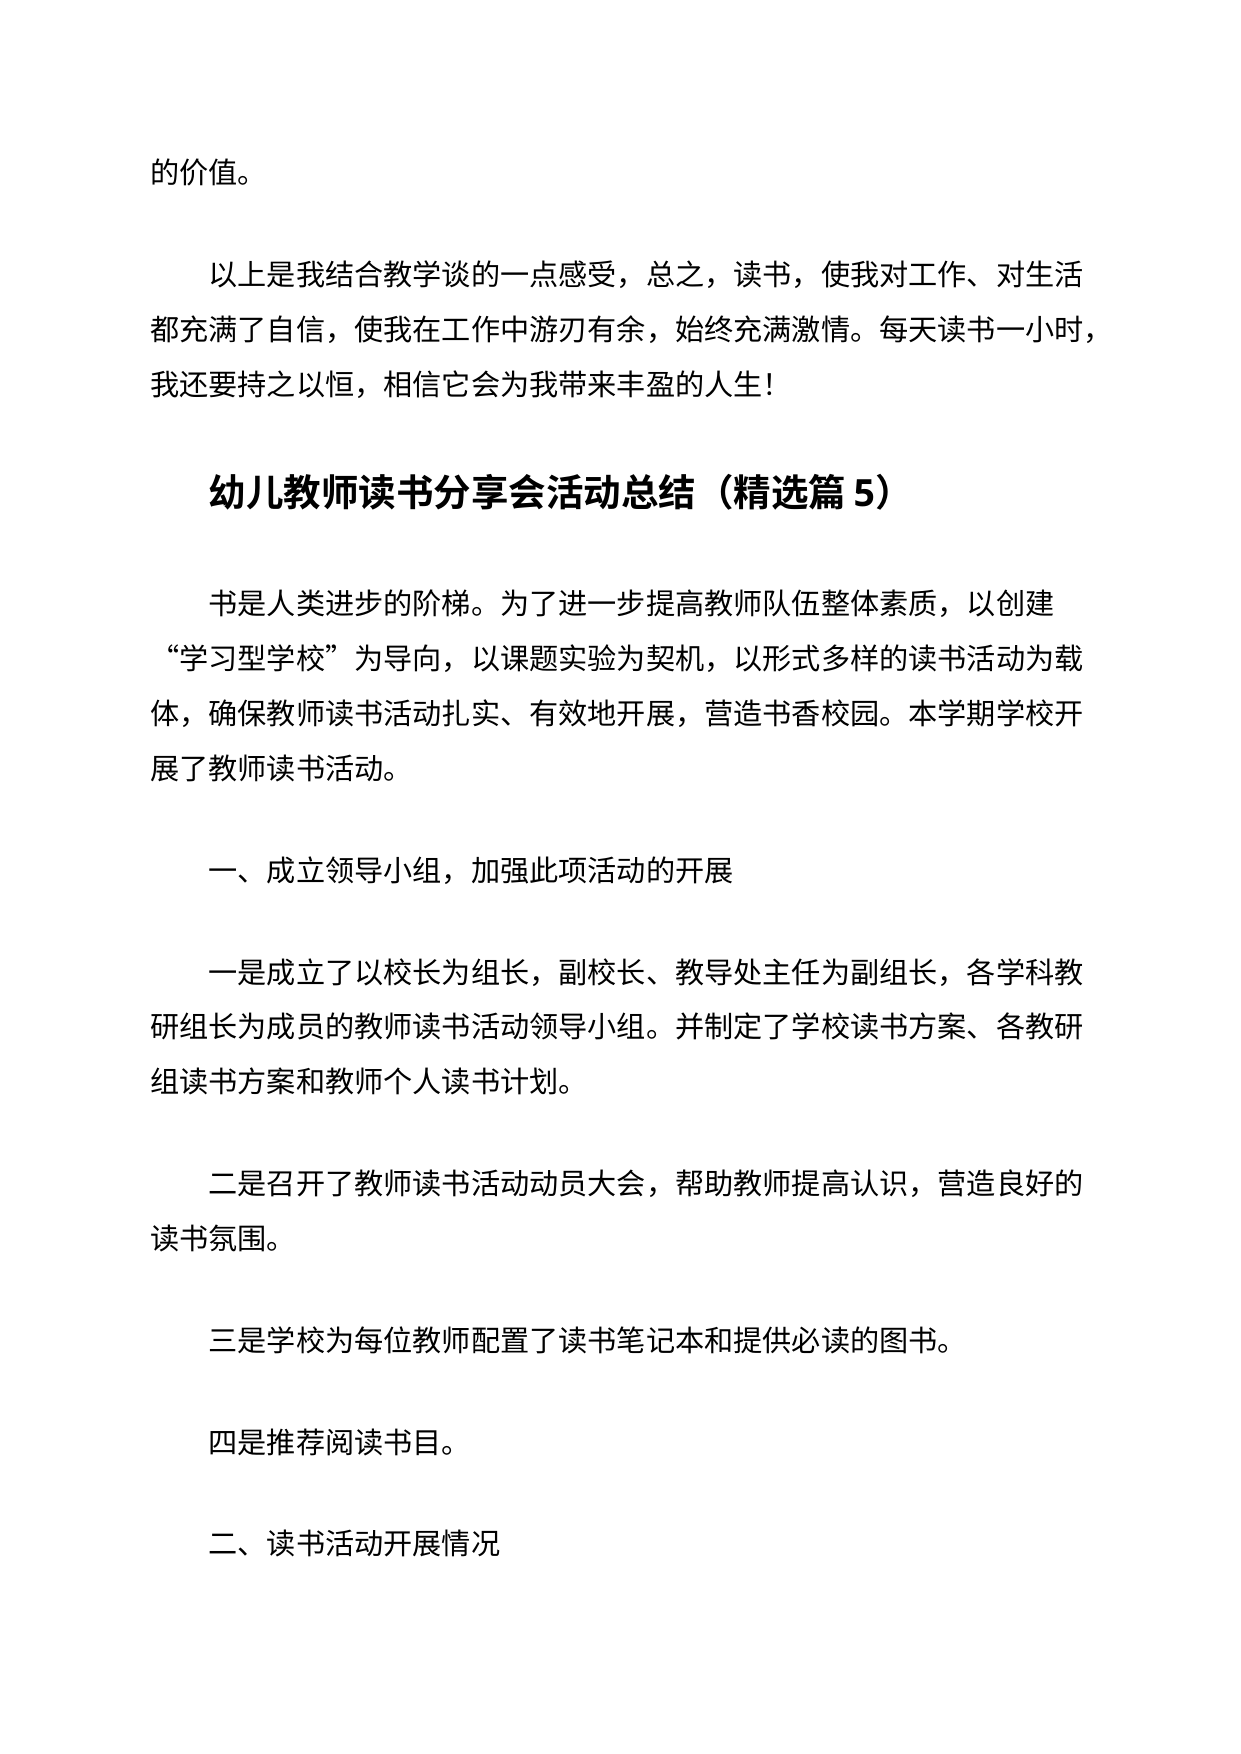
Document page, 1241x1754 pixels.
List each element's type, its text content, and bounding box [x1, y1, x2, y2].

text 四是推荐阅读书目。 [150, 1419, 1090, 1461]
text 二是召开了教师读书活动动员大会，帮助教师提高认识，营造良好的读书氛围。 [150, 1161, 1090, 1258]
text 幼儿教师读书分享会活动总结（精选篇5） [150, 463, 1090, 518]
text 一、成立领导小组，加强此项活动的开展 [150, 847, 1090, 890]
text 二、读书活动开展情况 [150, 1521, 1090, 1563]
text 三是学校为每位教师配置了读书笔记本和提供必读的图书。 [150, 1317, 1090, 1360]
text 书是人类进步的阶梯。为了进一步提高教师队伍整体素质，以创建“学习型学校”为导向，以课题实验为契机，以形式多样的读书活动为载体，确保教师读书活动扎实、有效地开展，营造书香校园。本学期学校开展了教师读书活动。 [150, 581, 1090, 788]
text 一是成立了以校长为组长，副校长、教导处主任为副组长，各学科教研组长为成员的教师读书活动领导小组。并制定了学校读书方案、各教研组读书方案和教师个人读书计划。 [150, 949, 1090, 1101]
text 以上是我结合教学谈的一点感受，总之，读书，使我对工作、对生活都充满了自信，使我在工作中游刃有余，始终充满激情。每天读书一小时，我还要持之以恒，相信它会为我带来丰盈的人生！ [150, 252, 1090, 404]
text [150, 150, 1090, 192]
